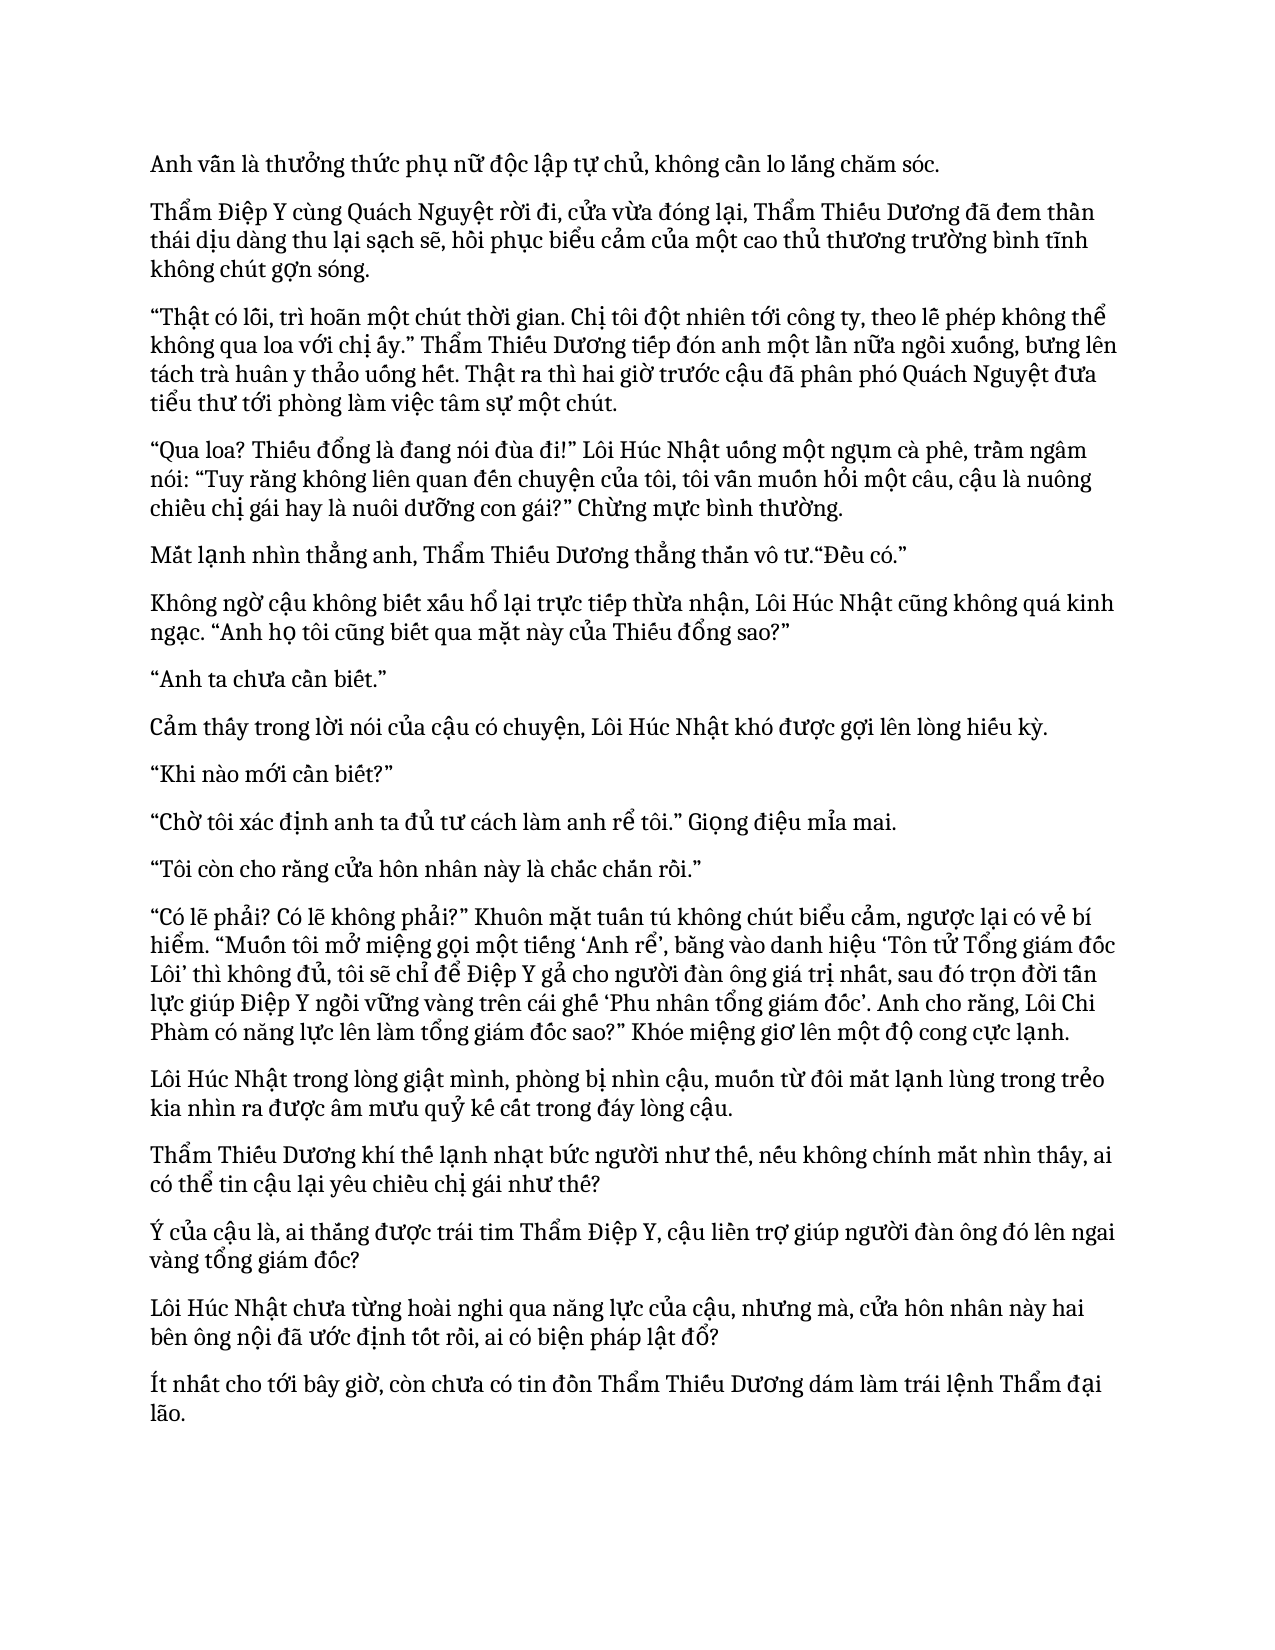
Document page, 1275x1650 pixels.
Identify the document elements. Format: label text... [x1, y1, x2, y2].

text Ý của cậu là, ai thắng được trái tim Thẩm Điệp Y, cậu liền trợ giúp người đàn ông đó lên ngai vàng tổng giám đốc? [150, 1217, 1125, 1275]
text Anh vẫn là thưởng thức phụ nữ độc lập tự chủ, không cần lo lắng chăm sóc. [150, 150, 1125, 179]
text “Chờ tôi xác định anh ta đủ tư cách làm anh rể tôi.” Giọng điệu mỉa mai. [150, 807, 1125, 836]
text “Anh ta chưa cần biết.” [150, 665, 1125, 694]
text Lôi Húc Nhật trong lòng giật mình, phòng bị nhìn cậu, muốn từ đôi mắt lạnh lùng trong trẻo kia nhìn ra được âm mưu quỷ kế cất trong đáy lòng cậu. [150, 1065, 1125, 1122]
text “Thật có lỗi, trì hoãn một chút thời gian. Chị tôi đột nhiên tới công ty, theo lễ phép không thể không qua loa với chị ấy.” Thẩm Thiếu Dương tiếp đón anh một lần nữa ngồi xuống, bưng lên tách trà huân y thảo uống hết. Thật ra thì hai giờ trước cậu đã phân phó Quách Nguyệt đưa tiểu thư tới phòng làm việc tâm sự một chút. [150, 302, 1125, 417]
text Thẩm Thiếu Dương khí thế lạnh nhạt bức người như thế, nếu không chính mắt nhìn thấy, ai có thể tin cậu lại yêu chiều chị gái như thế? [150, 1141, 1125, 1199]
text “Khi nào mới cần biết?” [150, 760, 1125, 789]
text Không ngờ cậu không biết xấu hổ lại trực tiếp thừa nhận, Lôi Húc Nhật cũng không quá kinh ngạc. “Anh họ tôi cũng biết qua mặt này của Thiếu đổng sao?” [150, 589, 1125, 646]
text Thẩm Điệp Y cùng Quách Nguyệt rời đi, cửa vừa đóng lại, Thẩm Thiếu Dương đã đem thần thái dịu dàng thu lại sạch sẽ, hồi phục biểu cảm của một cao thủ thương trường bình tĩnh không chút gợn sóng. [150, 197, 1125, 284]
text “Có lẽ phải? Có lẽ không phải?” Khuôn mặt tuấn tú không chút biểu cảm, ngược lại có vẻ bí hiểm. “Muốn tôi mở miệng gọi một tiếng ‘Anh rể’, bằng vào danh hiệu ‘Tôn tử Tổng giám đốc Lôi’ thì không đủ, tôi sẽ chỉ để Điệp Y gả cho người đàn ông giá trị nhất, sau đó trọn đời tẫn lực giúp Điệp Y ngồi vững vàng trên cái ghế ‘Phu nhân tổng giám đốc’. Anh cho rằng, Lôi Chi Phàm có năng lực lên làm tổng giám đốc sao?” Khóe miệng giơ lên một độ cong cực lạnh. [150, 902, 1125, 1046]
text “Tôi còn cho rằng cửa hôn nhân này là chắc chắn rồi.” [150, 855, 1125, 884]
text “Qua loa? Thiếu đổng là đang nói đùa đi!” Lôi Húc Nhật uống một ngụm cà phê, trầm ngâm nói: “Tuy rằng không liên quan đến chuyện của tôi, tôi vẫn muốn hỏi một câu, cậu là nuông chiều chị gái hay là nuôi dưỡng con gái?” Chừng mực bình thường. [150, 436, 1125, 522]
text Lôi Húc Nhật chưa từng hoài nghi qua năng lực của cậu, nhưng mà, cửa hôn nhân này hai bên ông nội đã ước định tốt rồi, ai có biện pháp lật đổ? [150, 1294, 1125, 1351]
text Cảm thấy trong lời nói của cậu có chuyện, Lôi Húc Nhật khó được gợi lên lòng hiếu kỳ. [150, 712, 1125, 741]
text Mắt lạnh nhìn thẳng anh, Thẩm Thiếu Dương thẳng thắn vô tư.“Đều có.” [150, 541, 1125, 570]
text Ít nhất cho tới bây giờ, còn chưa có tin đồn Thẩm Thiếu Dương dám làm trái lệnh Thẩm đại lão. [150, 1370, 1125, 1427]
